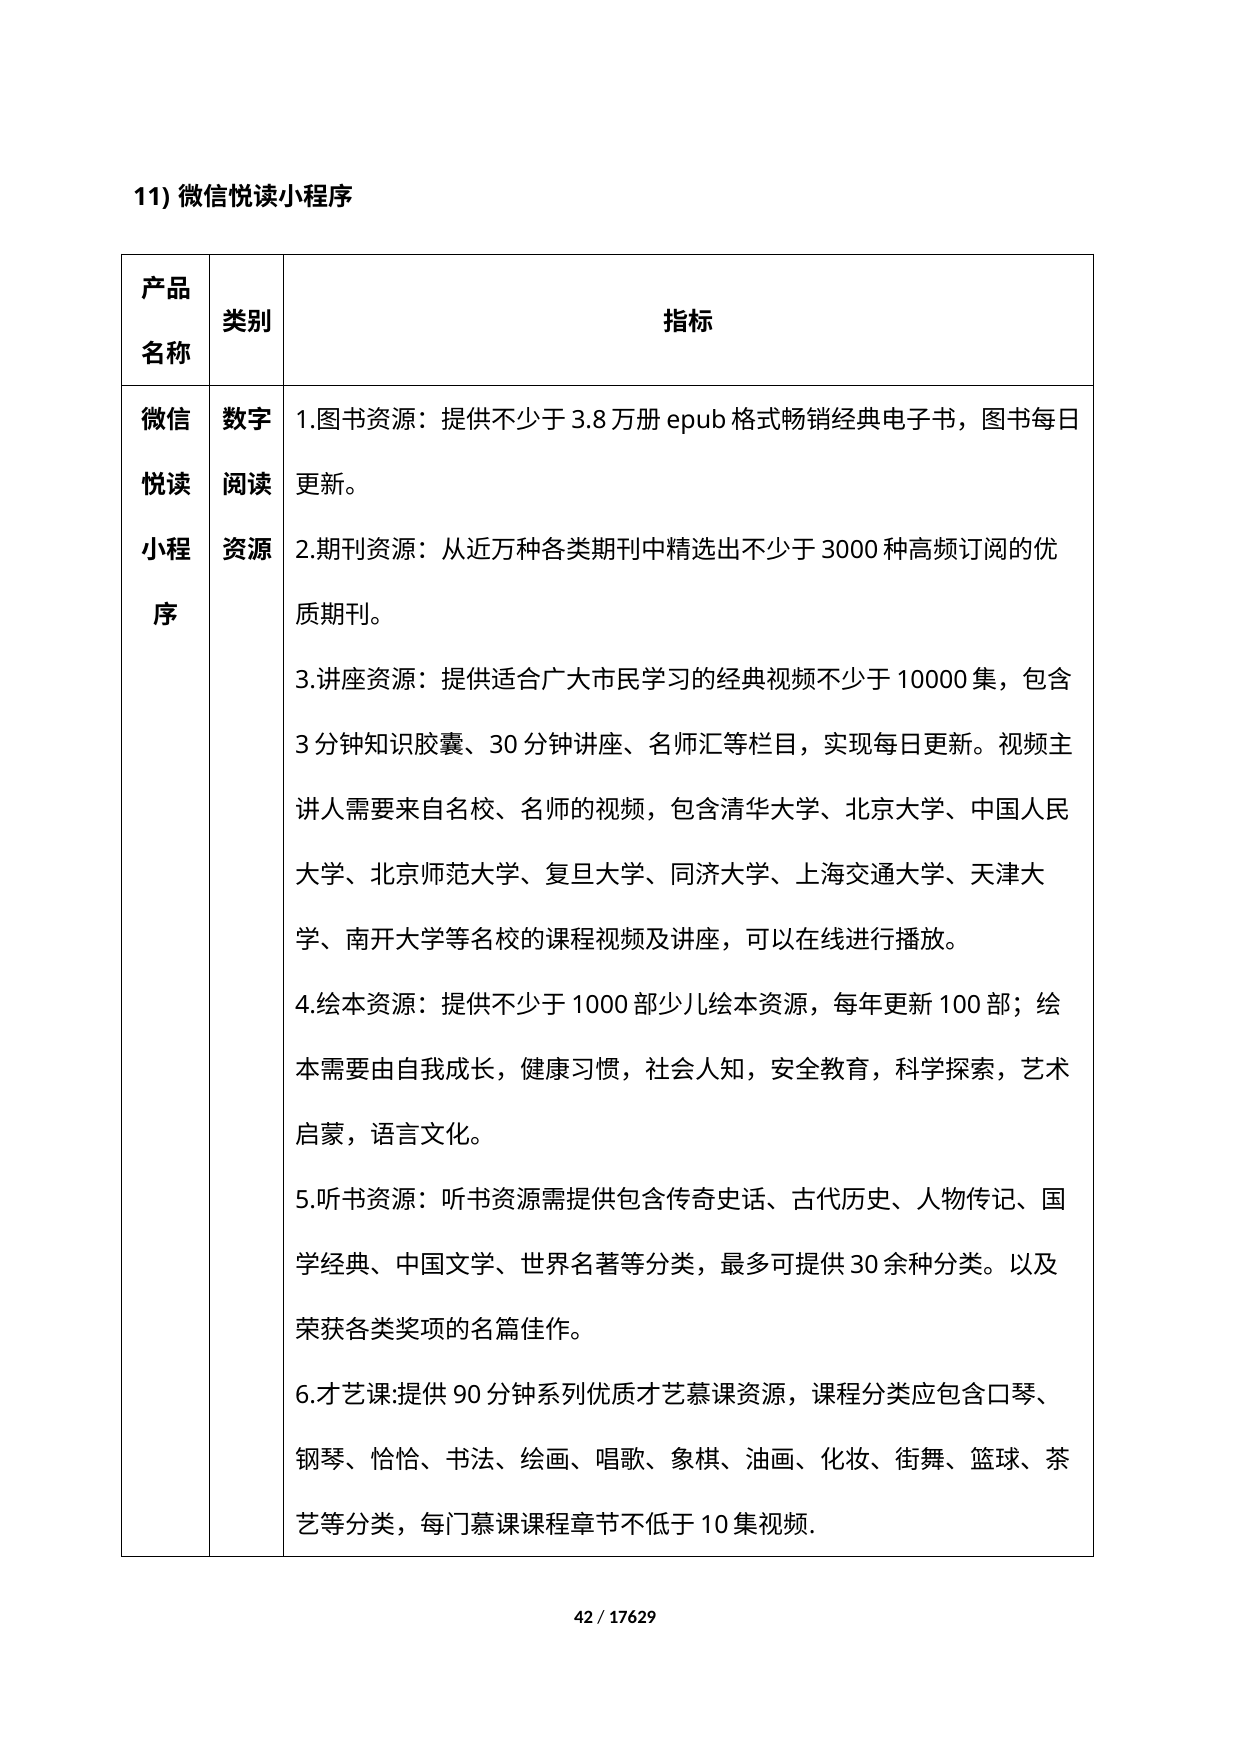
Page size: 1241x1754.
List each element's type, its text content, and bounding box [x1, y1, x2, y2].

table_cell 数字阅读资源 [210, 386, 283, 1556]
table_header 指标 [284, 255, 1093, 384]
table_header 类别 [210, 255, 283, 384]
table_cell 微信悦读小程序 [122, 386, 209, 1556]
table_header 产品 名称 [122, 255, 209, 384]
subtitle 微信悦读小程序 [133, 162, 1082, 227]
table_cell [284, 386, 1093, 1556]
